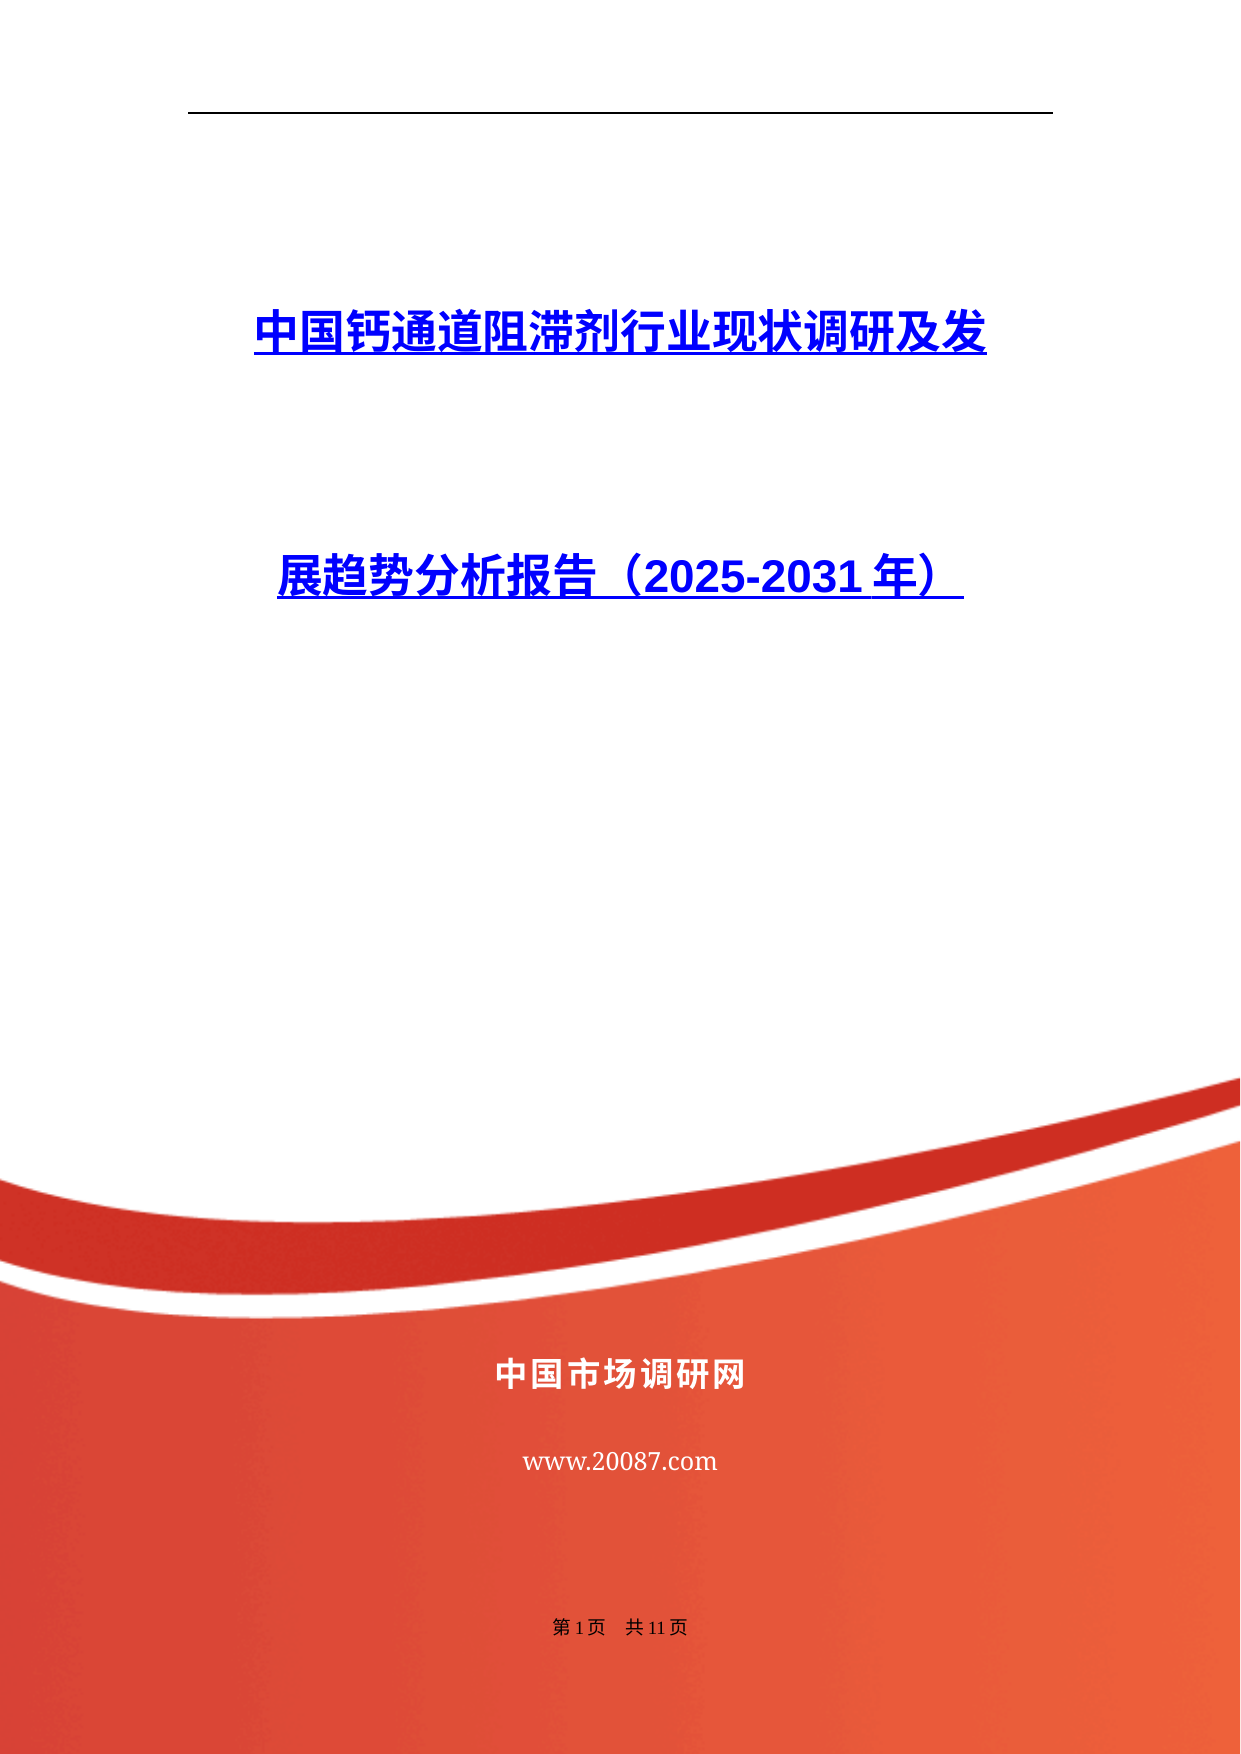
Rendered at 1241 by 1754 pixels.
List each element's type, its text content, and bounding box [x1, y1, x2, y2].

subtitle 中国市场调研网 [187, 1339, 1053, 1404]
table_header 中国钙通道阻滞剂行业现状调研及发展趋势分析报告（2025-2031年） [188, 207, 1053, 773]
text www.20087.com [187, 1428, 1053, 1493]
picture [0, 1006, 1241, 1754]
